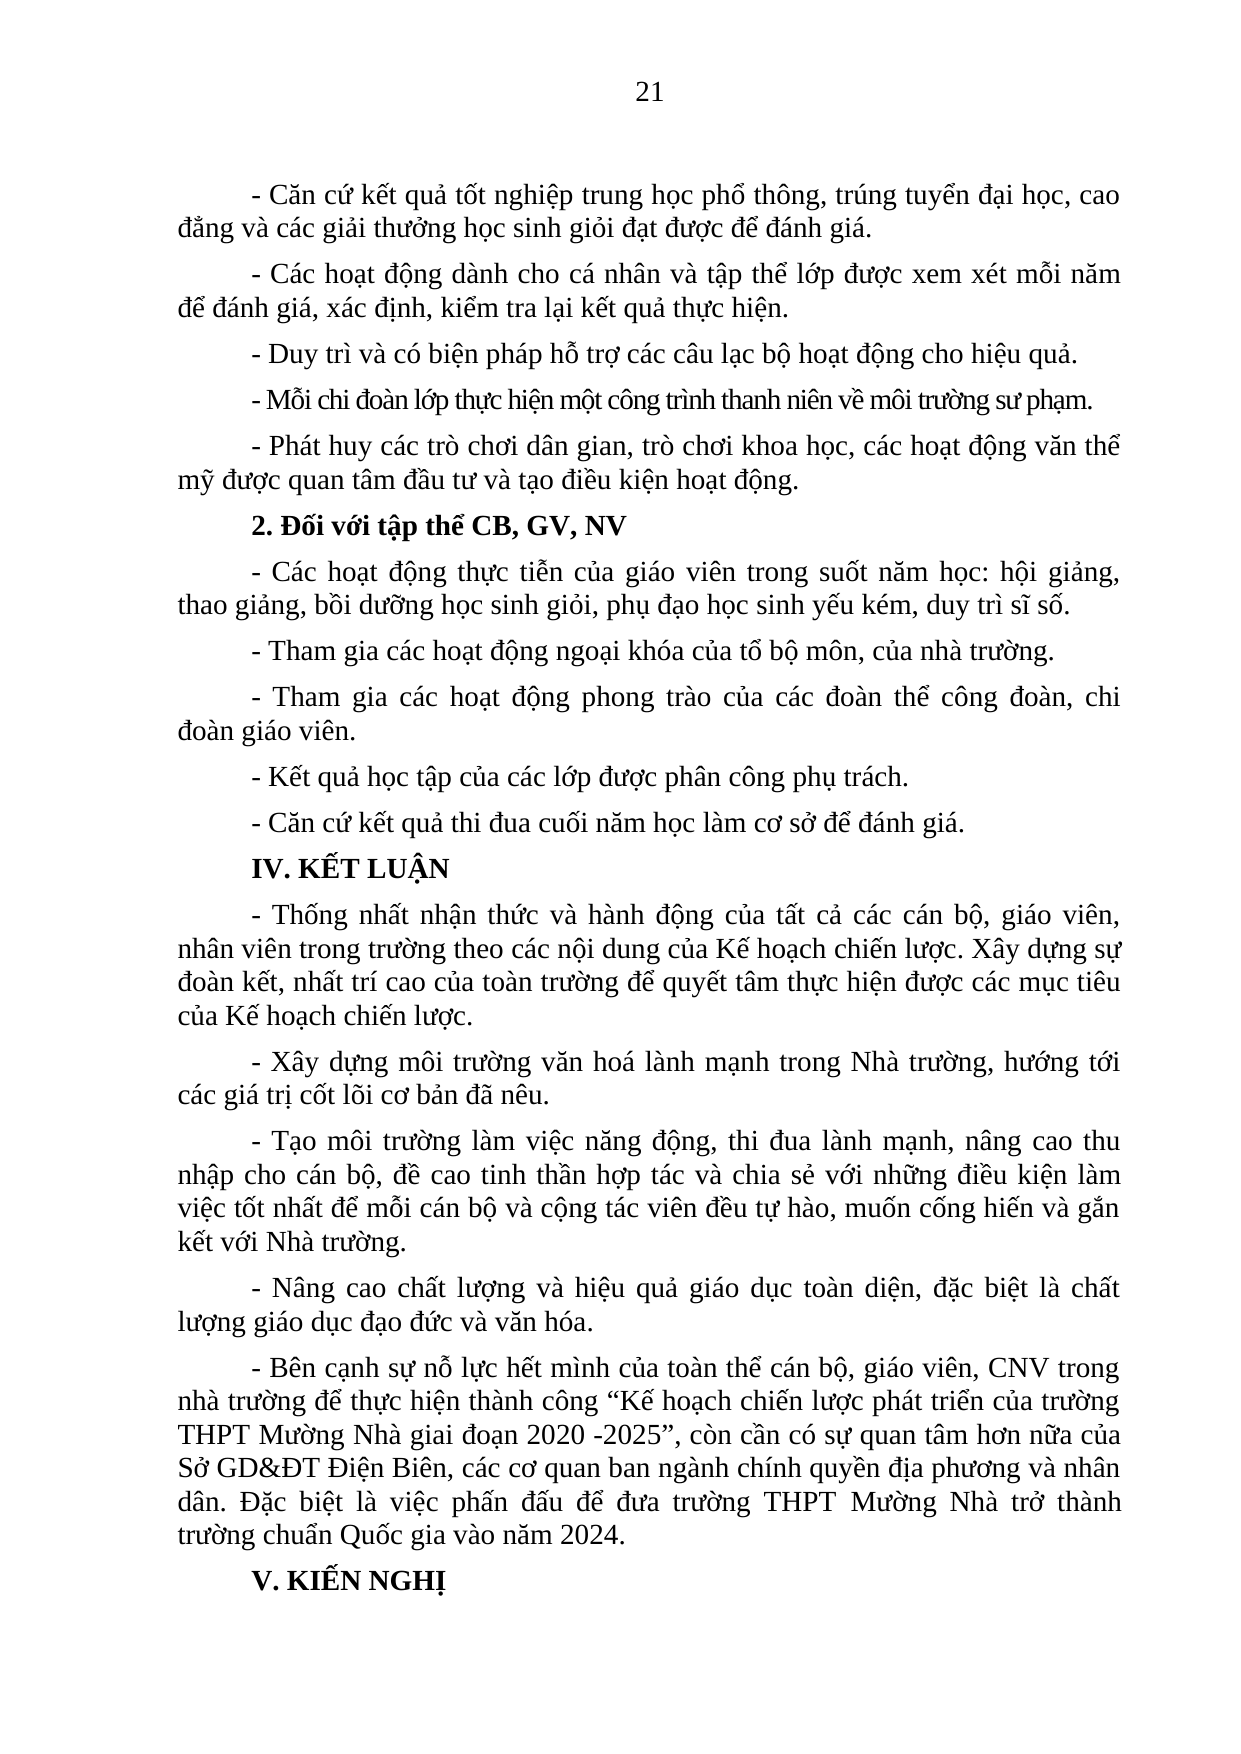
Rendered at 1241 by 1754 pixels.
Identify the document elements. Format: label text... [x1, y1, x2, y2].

text - Các hoạt động dành cho cá nhân và tập thể lớp được xem xét mỗi năm để đánh giá, xác định, kiểm tra lại kết quả thực hiện. [177, 257, 1122, 324]
text IV. KẾT LUẬN [177, 851, 1122, 885]
text - Bên cạnh sự nỗ lực hết mình của toàn thể cán bộ, giáo viên, CNV trong nhà trường để thực hiện thành công “Kế hoạch chiến lược phát triển của trường THPT Mường Nhà giai đoạn 2020 -2025”, còn cần có sự quan tâm hơn nữa của Sở GD&ĐT Điện Biên, các cơ quan ban ngành chính quyền địa phương và nhân dân. Đặc biệt là việc phấn đấu để đưa trường THPT Mường Nhà trở thành trường chuẩn Quốc gia vào năm 2024. [177, 1350, 1122, 1551]
text 2. Đối với tập thể CB, GV, NV [177, 508, 1122, 541]
text - Tham gia các hoạt động ngoại khóa của tổ bộ môn, của nhà trường. [177, 633, 1122, 667]
text - Tạo môi trường làm việc năng động, thi đua lành mạnh, nâng cao thu nhập cho cán bộ, đề cao tinh thần hợp tác và chia sẻ với những điều kiện làm việc tốt nhất để mỗi cán bộ và cộng tác viên đều tự hào, muốn cống hiến và gắn kết với Nhà trường. [177, 1123, 1122, 1258]
text - Phát huy các trò chơi dân gian, trò chơi khoa học, các hoạt động văn thể mỹ được quan tâm đầu tư và tạo điều kiện hoạt động. [177, 428, 1122, 495]
text - Các hoạt động thực tiễn của giáo viên trong suốt năm học: hội giảng, thao giảng, bồi dưỡng học sinh giỏi, phụ đạo học sinh yếu kém, duy trì sĩ số. [177, 554, 1122, 621]
text - Xây dựng môi trường văn hoá lành mạnh trong Nhà trường, hướng tới các giá trị cốt lõi cơ bản đã nêu. [177, 1044, 1122, 1111]
text - Duy trì và có biện pháp hỗ trợ các câu lạc bộ hoạt động cho hiệu quả. [177, 336, 1122, 370]
text - Căn cứ kết quả thi đua cuối năm học làm cơ sở để đánh giá. [177, 805, 1122, 839]
text - Mỗi chi đoàn lớp thực hiện một công trình thanh niên về môi trường sư phạm. [177, 382, 1122, 416]
text - Nâng cao chất lượng và hiệu quả giáo dục toàn diện, đặc biệt là chất lượng giáo dục đạo đức và văn hóa. [177, 1270, 1122, 1337]
text - Căn cứ kết quả tốt nghiệp trung học phổ thông, trúng tuyển đại học, cao đẳng và các giải thưởng học sinh giỏi đạt được để đánh giá. [177, 177, 1122, 244]
text - Kết quả học tập của các lớp được phân công phụ trách. [177, 759, 1122, 793]
text - Tham gia các hoạt động phong trào của các đoàn thể công đoàn, chi đoàn giáo viên. [177, 679, 1122, 747]
text - Thống nhất nhận thức và hành động của tất cả các cán bộ, giáo viên, nhân viên trong trường theo các nội dung của Kế hoạch chiến lược. Xây dựng sự đoàn kết, nhất trí cao của toàn trường để quyết tâm thực hiện được các mục tiêu của Kế hoạch chiến lược. [177, 897, 1122, 1031]
text V. KIẾN NGHỊ [177, 1563, 1122, 1597]
